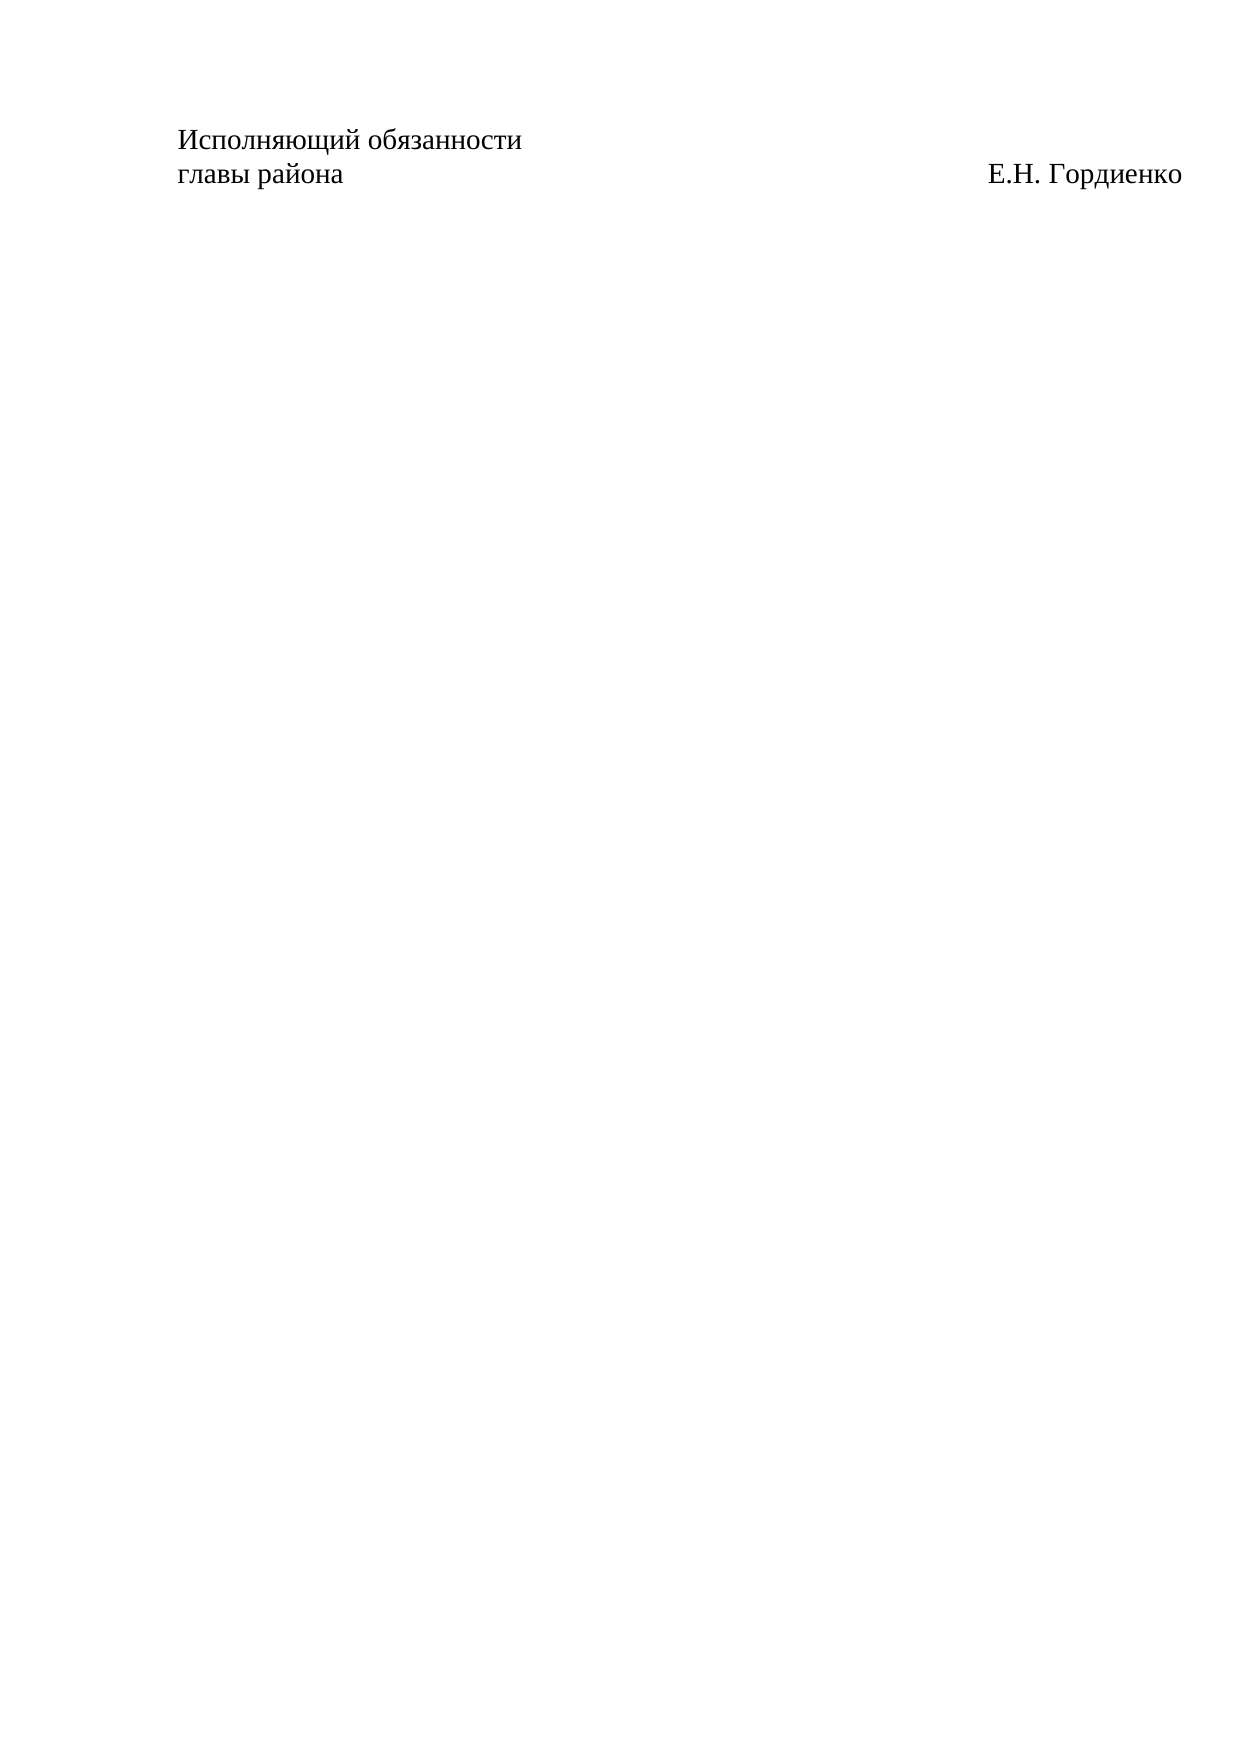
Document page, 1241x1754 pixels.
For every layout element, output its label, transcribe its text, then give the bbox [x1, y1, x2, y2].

text Исполняющий обязанности [177, 122, 1187, 156]
text главы района Е.Н. Гордиенко [177, 156, 1187, 189]
